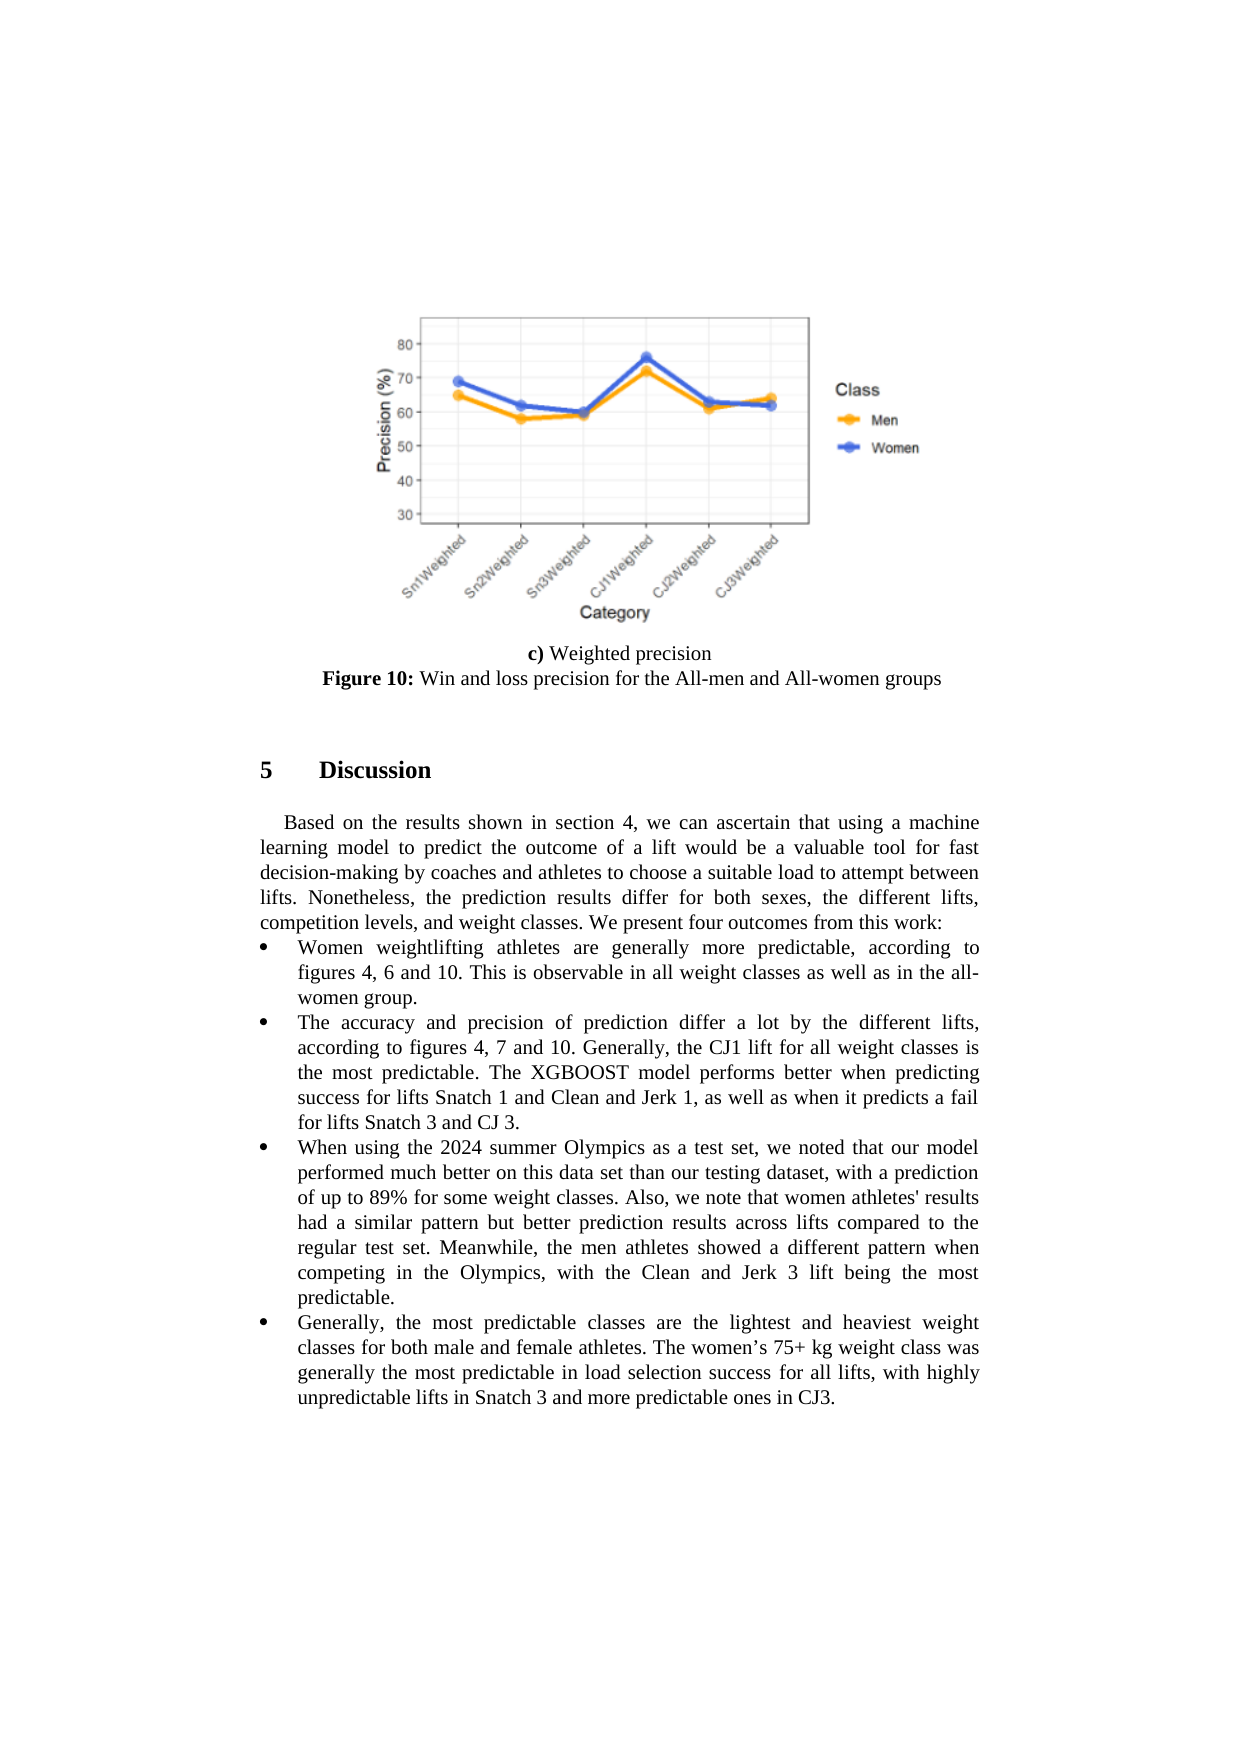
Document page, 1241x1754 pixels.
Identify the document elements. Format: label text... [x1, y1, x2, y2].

list The accuracy and precision of prediction differ a lot by the different lifts, according to figures 4, 7 and 10. Generally, the CJ1 lift for all weight classes is the most predictable. The XGBOOST model performs better when predicting success for lifts Snatch 1 and Clean and Jerk 1, as well as when it predicts a fail for lifts Snatch 3 and CJ 3. [260, 1009, 980, 1134]
table_cell c) Weighted precision [260, 307, 979, 665]
text Figure 10: Win and loss precision for the All-men and All-women groups [260, 665, 980, 690]
list Generally, the most predictable classes are the lightest and heaviest weight classes for both male and female athletes. The women’s 75+ kg weight class was generally the most predictable in load selection success for all lifts, with highly unpredictable lifts in Snatch 3 and more predictable ones in CJ3. [260, 1309, 980, 1409]
list Women weightlifting athletes are generally more predictable, according to figures 4, 6 and 10. This is observable in all weight classes as well as in the all-women group. [260, 934, 980, 1009]
text Based on the results shown in section 4, we can ascertain that using a machine learning model to predict the outcome of a lift would be a valuable tool for fast decision-making by coaches and athletes to choose a suitable load to attempt between lifts. Nonetheless, the prediction results differ for both sexes, the different lifts, competition levels, and weight classes. We present four outcomes from this work: [260, 809, 980, 934]
subtitle Discussion [260, 753, 980, 784]
picture [369, 311, 922, 623]
list When using the 2024 summer Olympics as a test set, we noted that our model performed much better on this data set than our testing dataset, with a prediction of up to 89% for some weight classes. Also, we note that women athletes' results had a similar pattern but better prediction results across lifts compared to the regular test set. Meanwhile, the men athletes showed a different pattern when competing in the Olympics, with the Clean and Jerk 3 lift being the most predictable. [260, 1134, 980, 1309]
